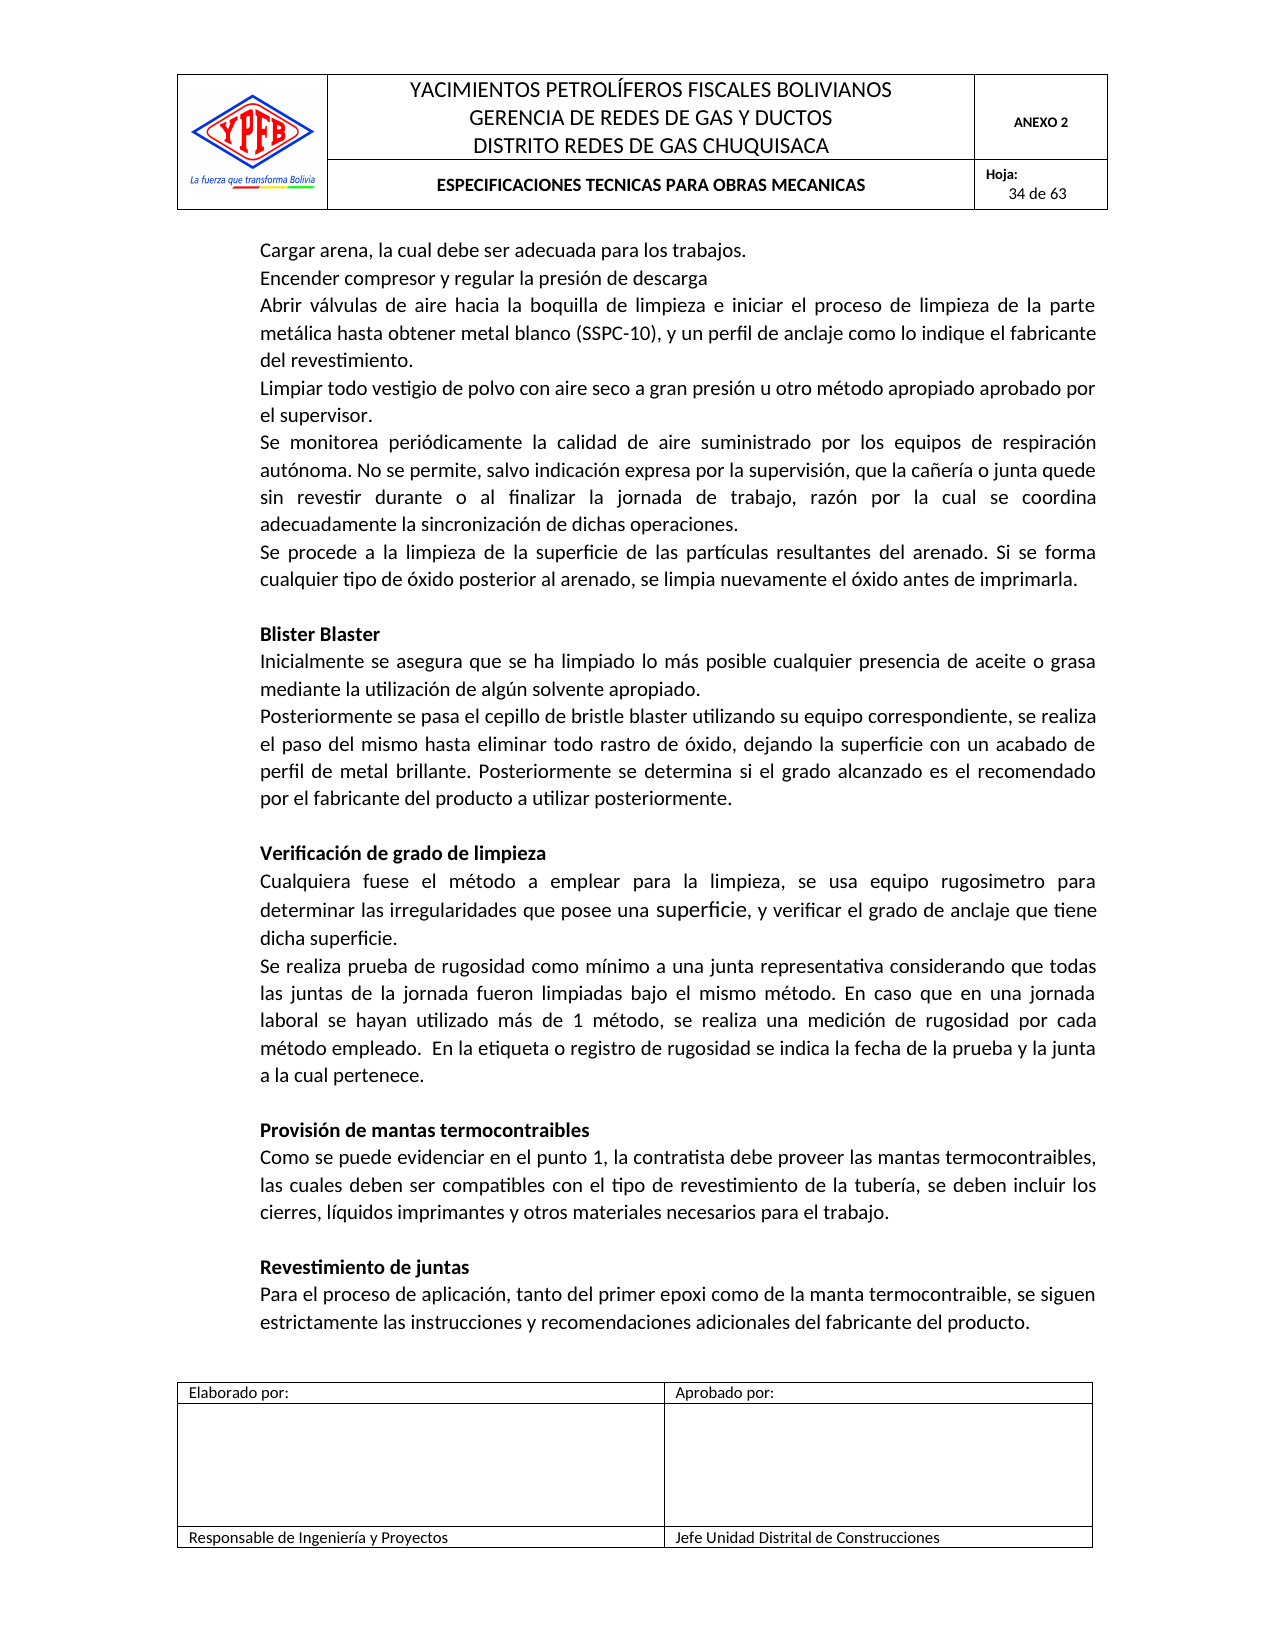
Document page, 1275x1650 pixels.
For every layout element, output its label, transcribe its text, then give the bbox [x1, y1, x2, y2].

list Para el proceso de aplicación, tanto del primer epoxi como de la manta termocontraible, se siguen estrictamente las instrucciones y recomendaciones adicionales del fabricante del producto. [260, 1282, 1098, 1334]
list Posteriormente se pasa el cepillo de bristle blaster utilizando su equipo correspondiente, se realiza el paso del mismo hasta eliminar todo rastro de óxido, dejando la superficie con un acabado de perfil de metal brillante. Posteriormente se determina si el grado alcanzado es el recomendado por el fabricante del producto a utilizar posteriormente. [260, 703, 1098, 811]
list Cargar arena, la cual debe ser adecuada para los trabajos. [260, 238, 1098, 263]
list Provisión de mantas termocontraibles [260, 1117, 1098, 1143]
list Abrir válvulas de aire hacia la boquilla de limpieza e iniciar el proceso de limpieza de la parte metálica hasta obtener metal blanco (SSPC-10), y un perfil de anclaje como lo indique el fabricante del revestimiento. [260, 292, 1098, 373]
list Revestimiento de juntas [260, 1254, 1098, 1279]
picture [188, 89, 316, 194]
list Inicialmente se asegura que se ha limpiado lo más posible cualquier presencia de aceite o grasa mediante la utilización de algún solvente apropiado. [260, 649, 1098, 701]
list Verificación de grado de limpieza [260, 840, 1098, 866]
list Se monitorea periódicamente la calidad de aire suministrado por los equipos de respiración autónoma. No se permite, salvo indicación expresa por la supervisión, que la cañería o junta quede sin revestir durante o al finalizar la jornada de trabajo, razón por la cual se coordina adecuadamente la sincronización de dichas operaciones. [260, 429, 1098, 537]
list Se realiza prueba de rugosidad como mínimo a una junta representativa considerando que todas las juntas de la jornada fueron limpiadas bajo el mismo método. En caso que en una jornada laboral se hayan utilizado más de 1 método, se realiza una medición de rugosidad por cada método empleado. En la etiqueta o registro de rugosidad se indica la fecha de la prueba y la junta a la cual pertenece. [260, 953, 1098, 1088]
list Cualquiera fuese el método a emplear para la limpieza, se usa equipo rugosimetro para determinar las irregularidades que posee una superficie, y verificar el grado de anclaje que tiene dicha superficie. [260, 868, 1098, 951]
list Encender compresor y regular la presión de descarga [260, 265, 1098, 291]
list Limpiar todo vestigio de polvo con aire seco a gran presión u otro método apropiado aprobado por el supervisor. [260, 375, 1098, 427]
list Blister Blaster [260, 621, 1098, 647]
list Se procede a la limpieza de la superficie de las partículas resultantes del arenado. Si se forma cualquier tipo de óxido posterior al arenado, se limpia nuevamente el óxido antes de imprimarla. [260, 539, 1098, 592]
list Como se puede evidenciar en el punto 1, la contratista debe proveer las mantas termocontraibles, las cuales deben ser compatibles con el tipo de revestimiento de la tubería, se deben incluir los cierres, líquidos imprimantes y otros materiales necesarios para el trabajo. [260, 1144, 1098, 1225]
